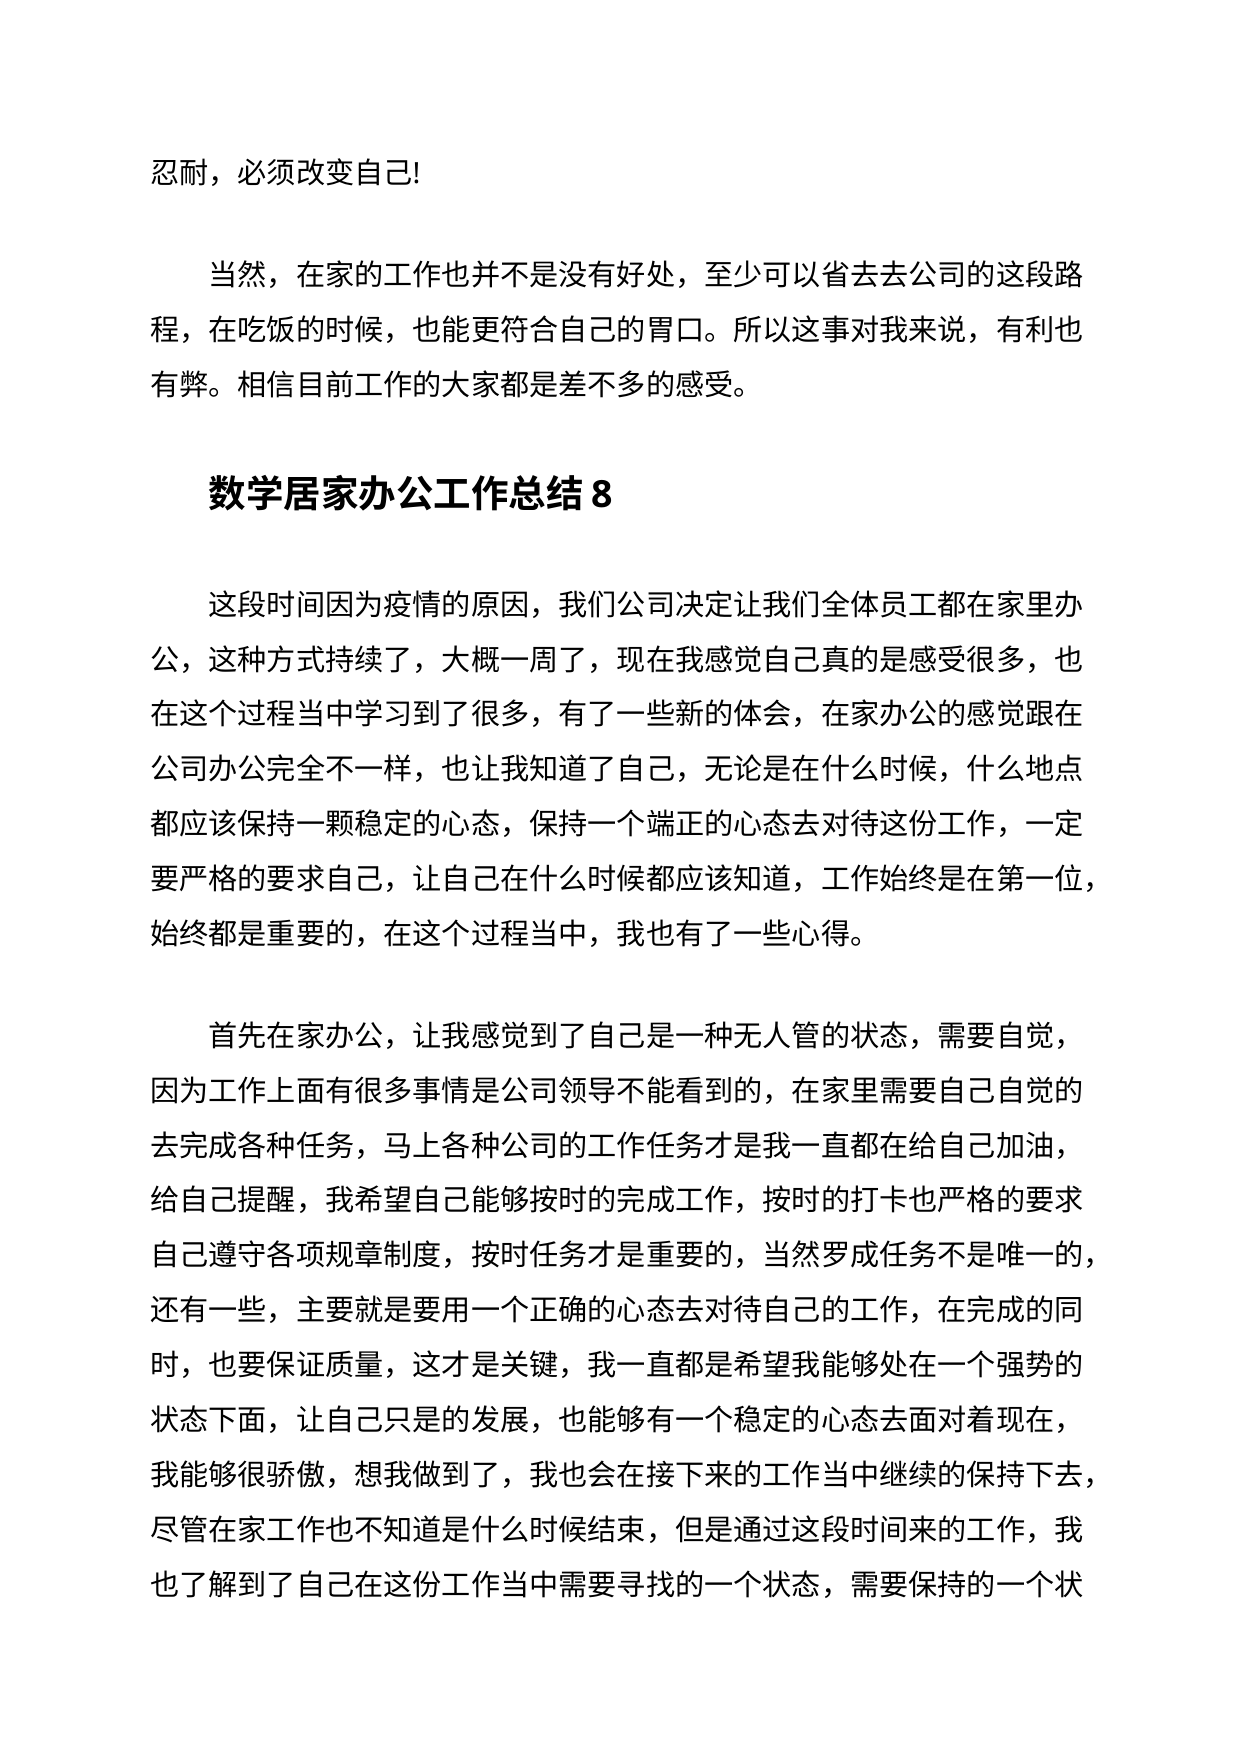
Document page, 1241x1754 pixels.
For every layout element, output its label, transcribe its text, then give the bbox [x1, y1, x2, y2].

text 这段时间因为疫情的原因，我们公司决定让我们全体员工都在家里办公，这种方式持续了，大概一周了，现在我感觉自己真的是感受很多，也在这个过程当中学习到了很多，有了一些新的体会，在家办公的感觉跟在公司办公完全不一样，也让我知道了自己，无论是在什么时候，什么地点都应该保持一颗稳定的心态，保持一个端正的心态去对待这份工作，一定要严格的要求自己，让自己在什么时候都应该知道，工作始终是在第一位，始终都是重要的，在这个过程当中，我也有了一些心得。 [150, 581, 1090, 953]
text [150, 1012, 1090, 1603]
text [150, 150, 1090, 192]
text 当然，在家的工作也并不是没有好处，至少可以省去去公司的这段路程，在吃饭的时候，也能更符合自己的胃口。所以这事对我来说，有利也有弊。相信目前工作的大家都是差不多的感受。 [150, 252, 1090, 404]
text 数学居家办公工作总结8 [150, 463, 1090, 518]
